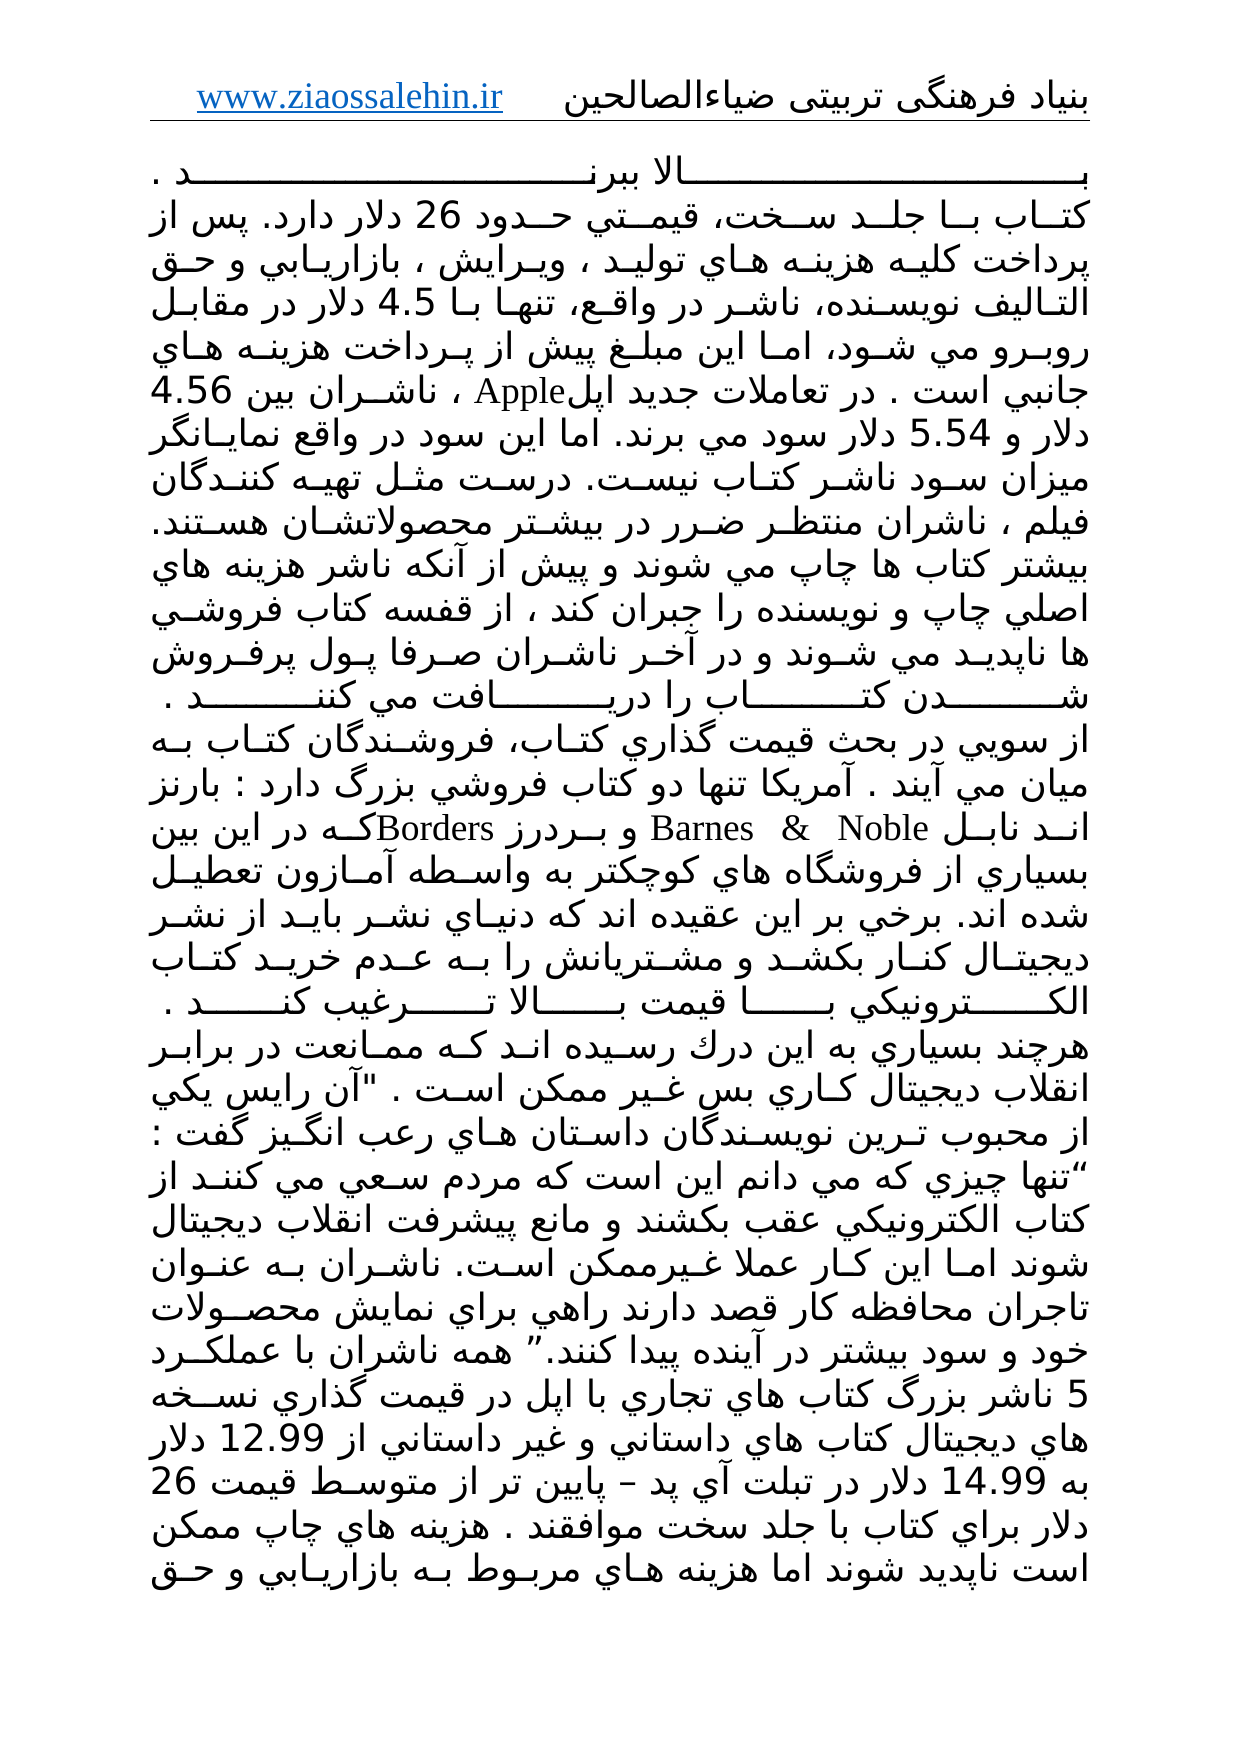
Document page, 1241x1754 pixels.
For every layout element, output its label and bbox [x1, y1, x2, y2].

text [150, 150, 1090, 1591]
